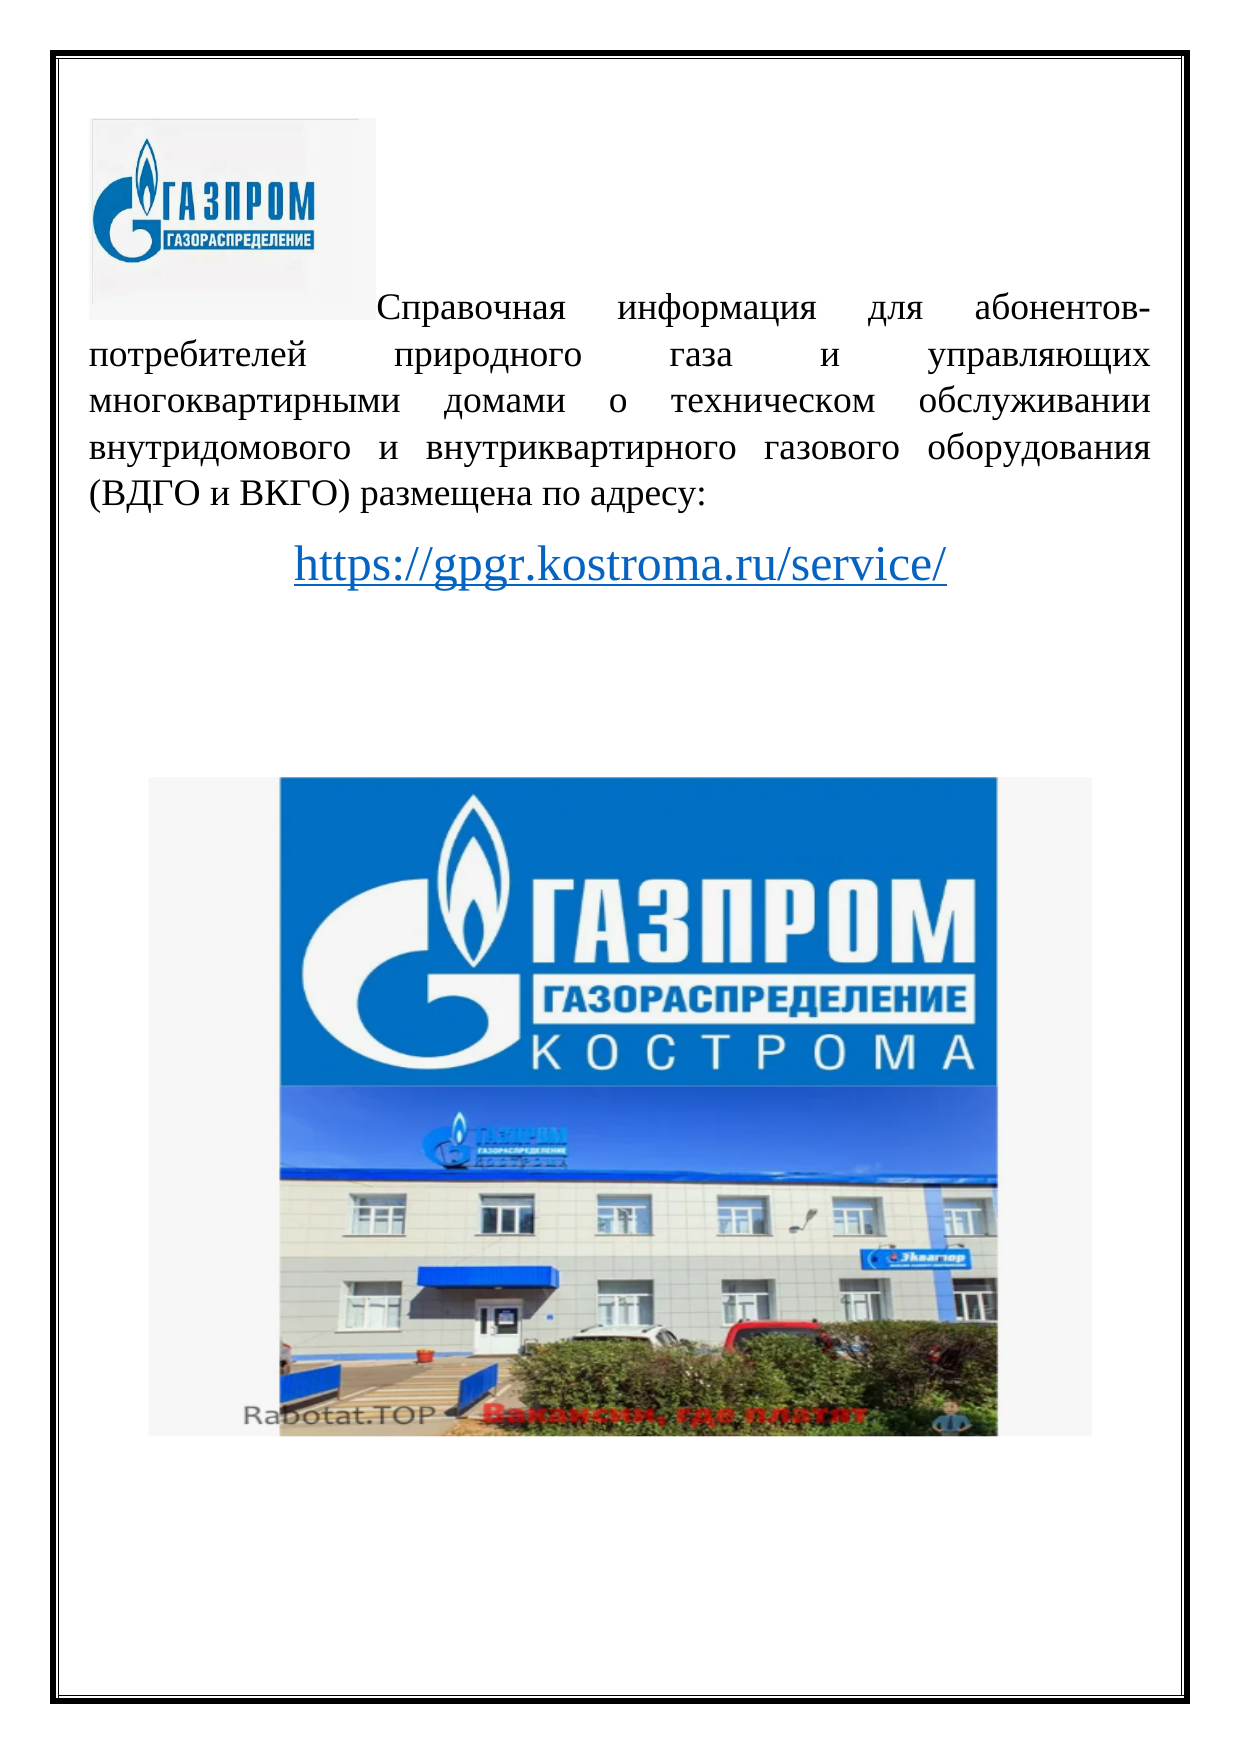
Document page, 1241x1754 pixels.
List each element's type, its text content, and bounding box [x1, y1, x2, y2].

picture [148, 770, 1093, 1440]
text Справочная информация для абонентов-потребителей природного газа и управляющих многоквартирными домами о техническом обслуживании внутридомового и внутриквартирного газового оборудования (ВДГО и ВКГО) размещена по адресу: [89, 118, 1152, 514]
text https://gpgr.kostroma.ru/service/ [89, 534, 1152, 591]
picture [88, 118, 377, 320]
